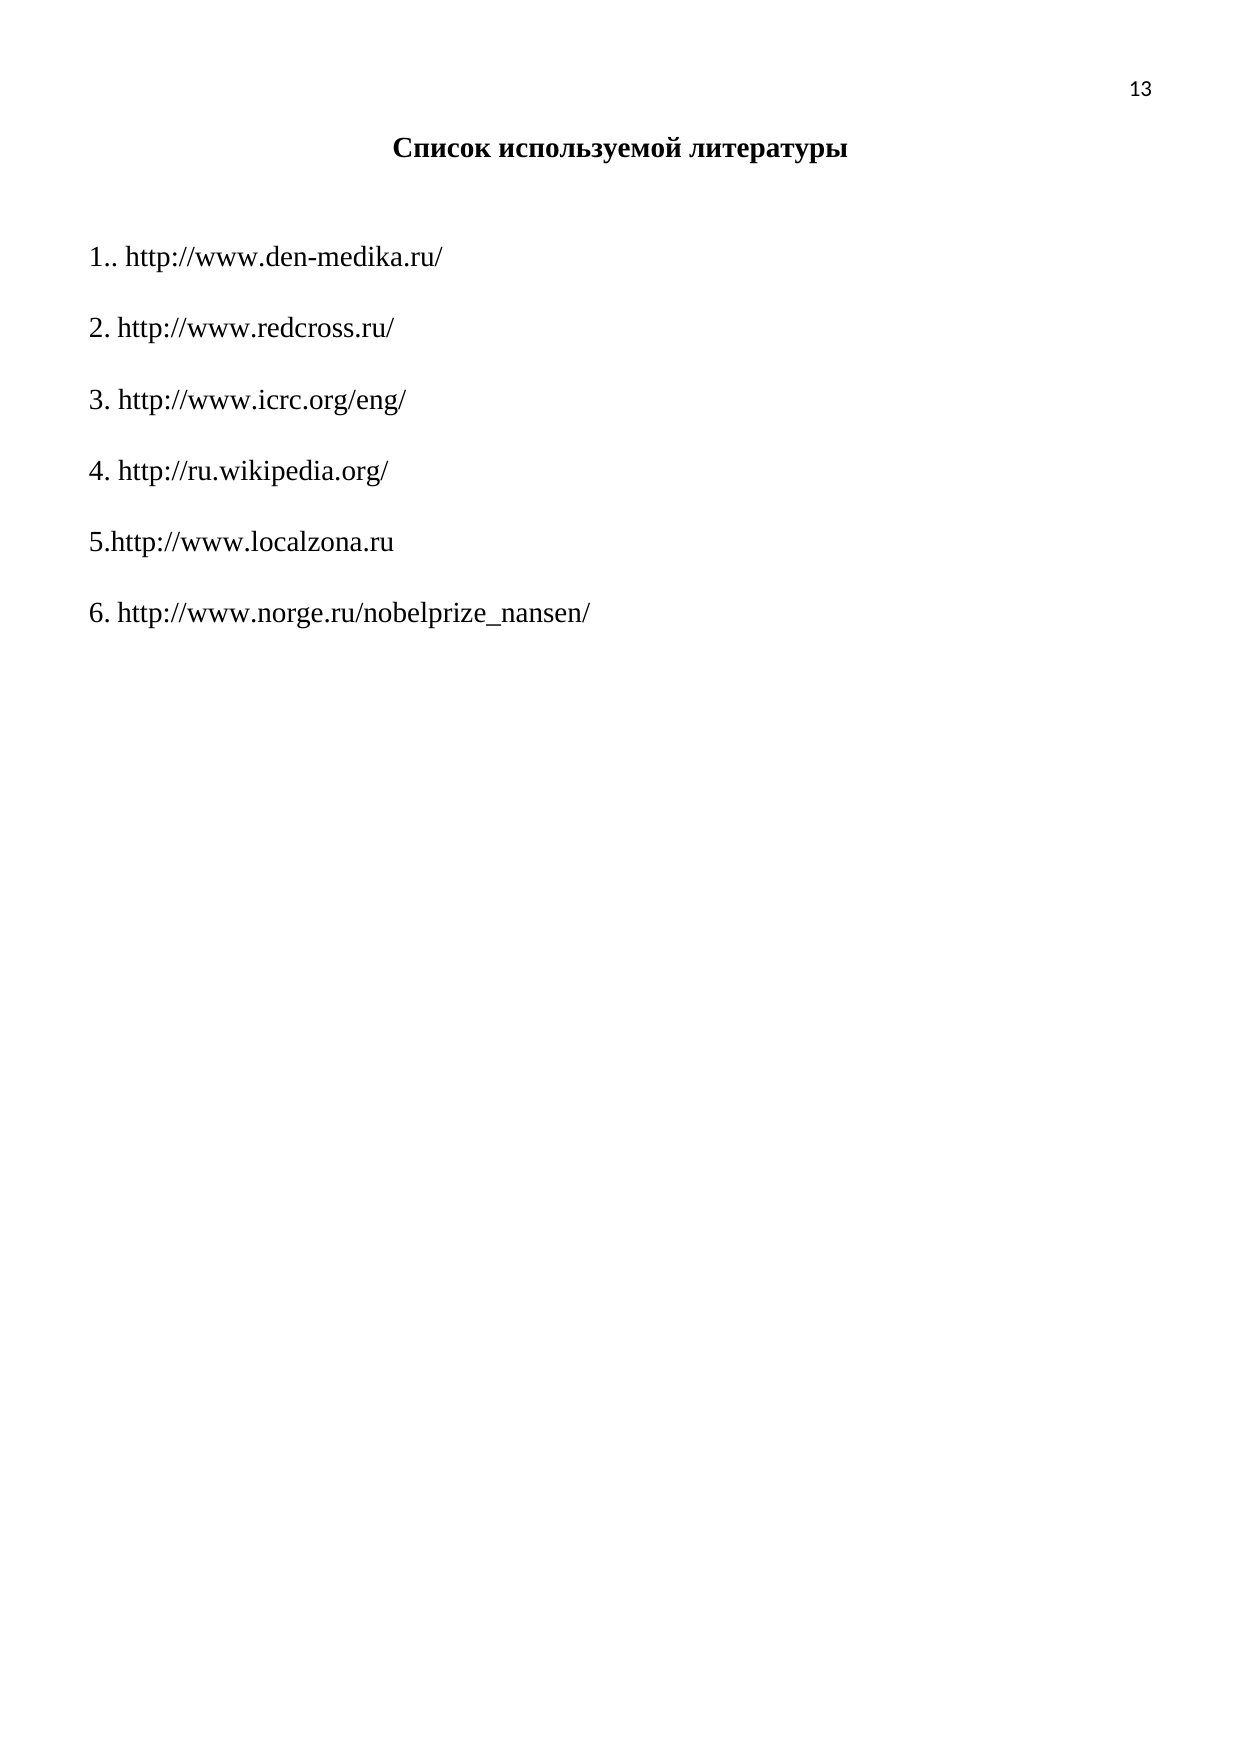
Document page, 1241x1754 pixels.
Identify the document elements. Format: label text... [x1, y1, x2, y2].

text Список используемой литературы [89, 130, 1152, 163]
text 4. http://ru.wikipedia.org/ [89, 453, 1152, 487]
text 5.http://www.localzona.ru [89, 524, 1152, 558]
text 1.. http://www.den-medika.ru/ [89, 239, 1152, 272]
text 2. http://www.redcross.ru/ [89, 310, 1152, 343]
text 6. http://www.norge.ru/nobelprize_nansen/ [89, 595, 1152, 629]
text 3. http://www.icrc.org/eng/ [89, 382, 1152, 416]
